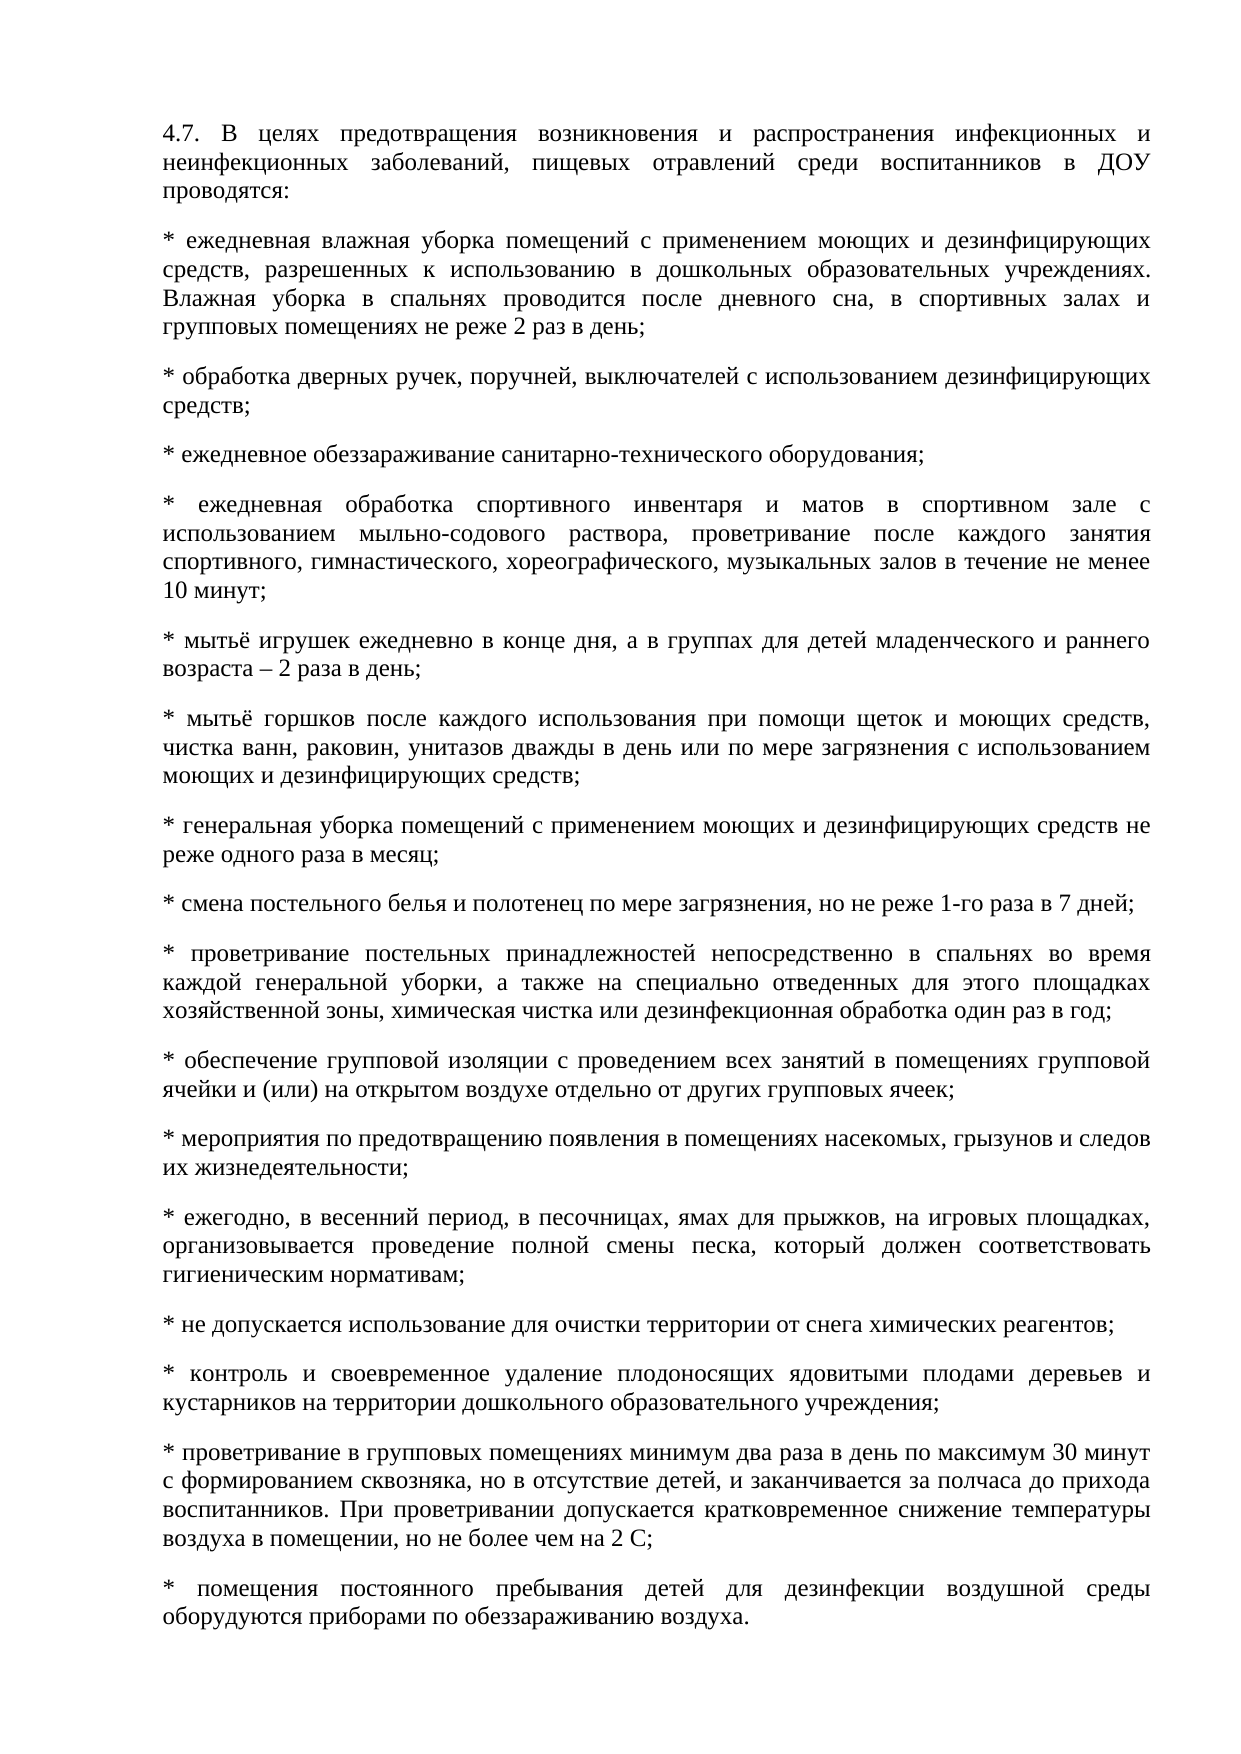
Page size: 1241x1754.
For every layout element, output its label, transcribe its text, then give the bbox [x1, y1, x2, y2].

text * помещения постоянного пребывания детей для дезинфекции воздушной среды оборудуются приборами по обеззараживанию воздуха. [162, 1573, 1152, 1630]
text * мероприятия по предотвращению появления в помещениях насекомых, грызунов и следов их жизнедеятельности; [162, 1123, 1152, 1181]
text * ежедневная обработка спортивного инвентаря и матов в спортивном зале с использованием мыльно-содового раствора, проветривание после каждого занятия спортивного, гимнастического, хореографического, музыкальных залов в течение не менее 10 минут; [162, 489, 1152, 604]
text 4.7. В целях предотвращения возникновения и распространения инфекционных и неинфекционных заболеваний, пищевых отравлений среди воспитанников в ДОУ проводятся: [162, 118, 1152, 204]
text * мытьё игрушек ежедневно в конце дня, а в группах для детей младенческого и раннего возраста – 2 раза в день; [162, 625, 1152, 682]
text * ежедневная влажная уборка помещений с применением моющих и дезинфицирующих средств, разрешенных к использованию в дошкольных образовательных учреждениях. Влажная уборка в спальнях проводится после дневного сна, в спортивных залах и групповых помещениях не реже 2 раз в день; [162, 225, 1152, 340]
text * генеральная уборка помещений с применением моющих и дезинфицирующих средств не реже одного раза в месяц; [162, 810, 1152, 868]
text * проветривание в групповых помещениях минимум два раза в день по максимум 30 минут с формированием сквозняка, но в отсутствие детей, и заканчивается за полчаса до прихода воспитанников. При проветривании допускается кратковременное снижение температуры воздуха в помещении, но не более чем на 2 С; [162, 1437, 1152, 1552]
text * обработка дверных ручек, поручней, выключателей с использованием дезинфицирующих средств; [162, 361, 1152, 418]
text * смена постельного белья и полотенец по мере загрязнения, но не реже 1-го раза в 7 дней; [162, 888, 1152, 917]
text * не допускается использование для очистки территории от снега химических реагентов; [162, 1309, 1152, 1338]
text * проветривание постельных принадлежностей непосредственно в спальнях во время каждой генеральной уборки, а также на специально отведенных для этого площадках хозяйственной зоны, химическая чистка или дезинфекционная обработка один раз в год; [162, 938, 1152, 1024]
text * ежедневное обеззараживание санитарно-технического оборудования; [162, 439, 1152, 468]
text * мытьё горшков после каждого использования при помощи щеток и моющих средств, чистка ванн, раковин, унитазов дважды в день или по мере загрязнения с использованием моющих и дезинфицирующих средств; [162, 703, 1152, 789]
text * контроль и своевременное удаление плодоносящих ядовитыми плодами деревьев и кустарников на территории дошкольного образовательного учреждения; [162, 1358, 1152, 1416]
text * ежегодно, в весенний период, в песочницах, ямах для прыжков, на игровых площадках, организовывается проведение полной смены песка, который должен соответствовать гигиеническим нормативам; [162, 1202, 1152, 1288]
text * обеспечение групповой изоляции с проведением всех занятий в помещениях групповой ячейки и (или) на открытом воздухе отдельно от других групповых ячеек; [162, 1045, 1152, 1103]
